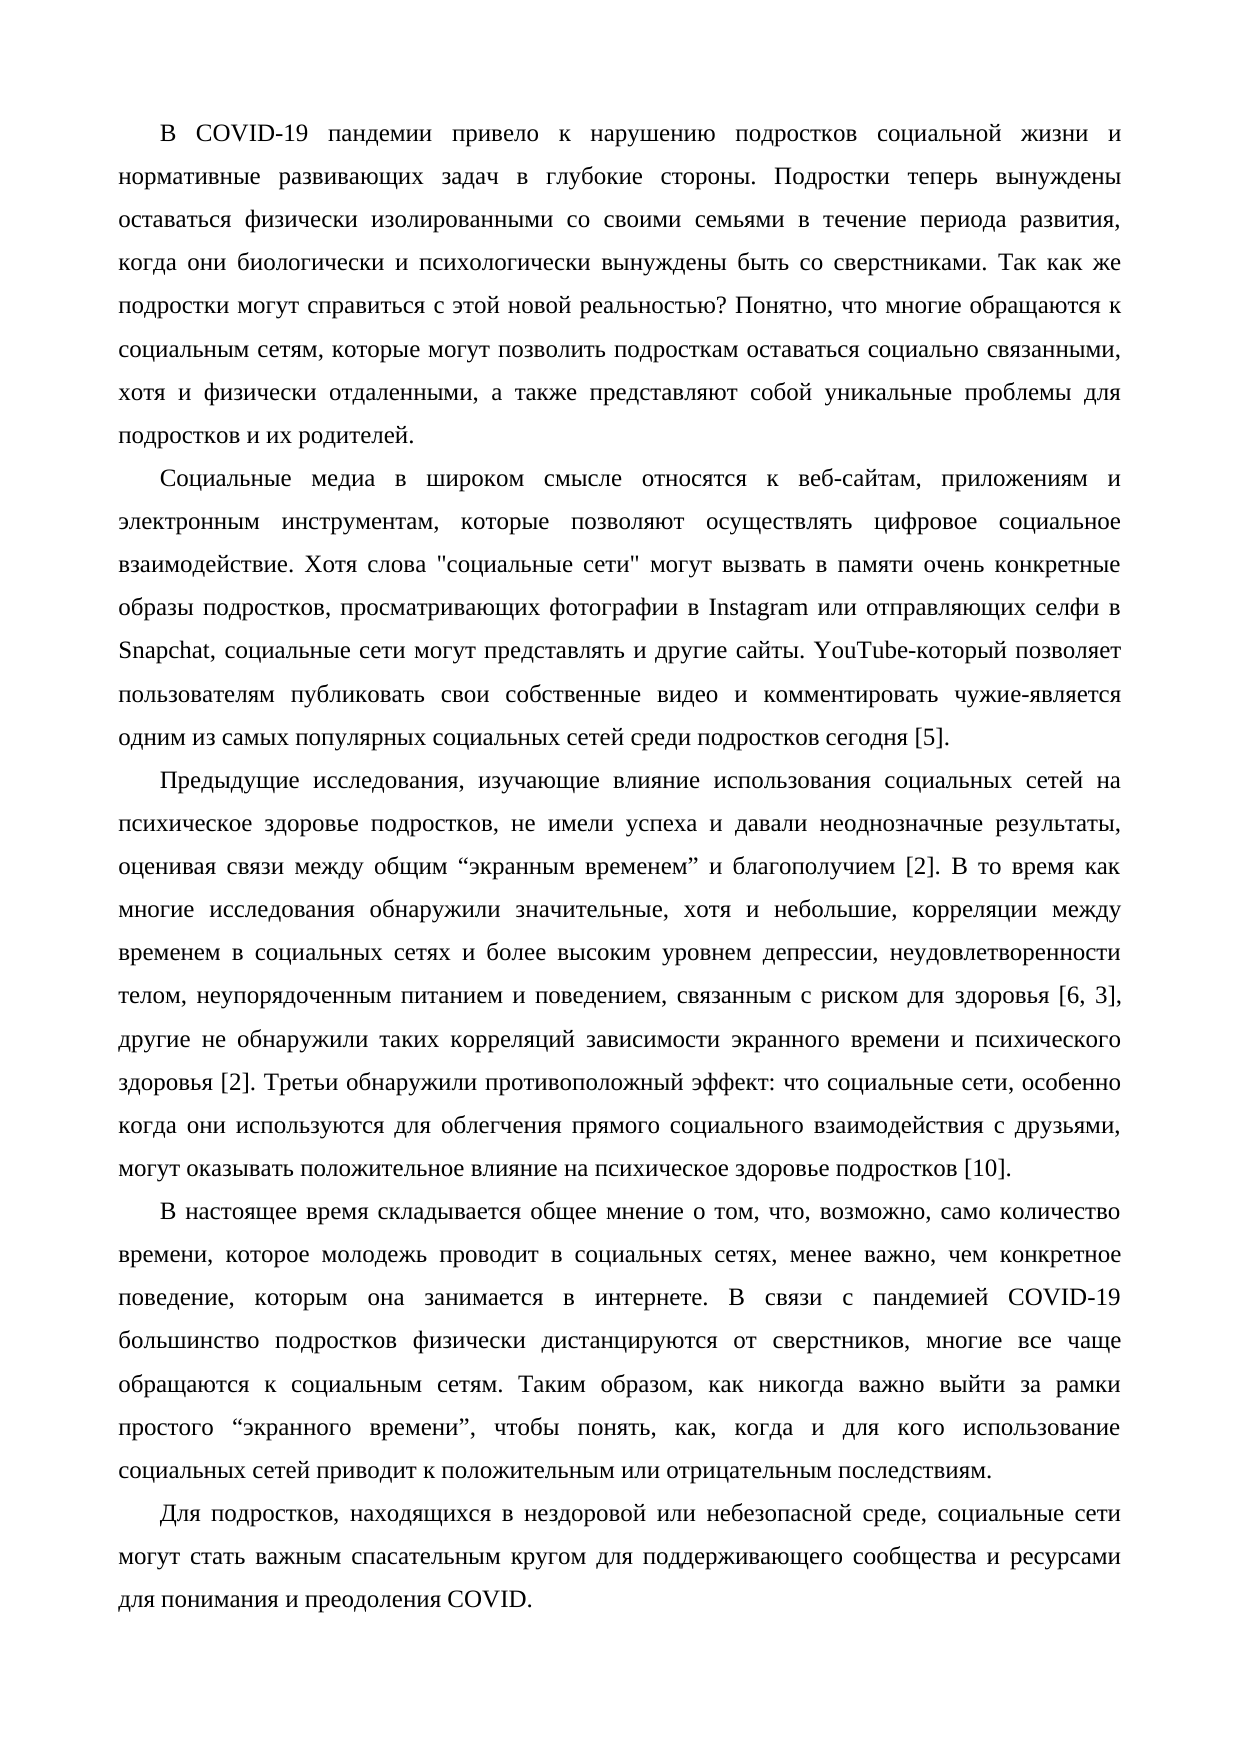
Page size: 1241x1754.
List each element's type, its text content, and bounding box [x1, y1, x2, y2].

text В настоящее время складывается общее мнение о том, что, возможно, само количество времени, которое молодежь проводит в социальных сетях, менее важно, чем конкретное поведение, которым она занимается в интернете. В связи с пандемией COVID-19 большинство подростков физически дистанцируются от сверстников, многие все чаще обращаются к социальным сетям. Таким образом, как никогда важно выйти за рамки простого “экранного времени”, чтобы понять, как, когда и для кого использование социальных сетей приводит к положительным или отрицательным последствиям. [118, 1196, 1122, 1484]
text В COVID-19 пандемии привело к нарушению подростков социальной жизни и нормативные развивающих задач в глубокие стороны. Подростки теперь вынуждены оставаться физически изолированными со своими семьями в течение периода развития, когда они биологически и психологически вынуждены быть со сверстниками. Так как же подростки могут справиться с этой новой реальностью? Понятно, что многие обращаются к социальным сетям, которые могут позволить подросткам оставаться социально связанными, хотя и физически отдаленными, а также представляют собой уникальные проблемы для подростков и их родителей. [118, 118, 1122, 449]
text Предыдущие исследования, изучающие влияние использования социальных сетей на психическое здоровье подростков, не имели успеха и давали неоднозначные результаты, оценивая связи между общим “экранным временем” и благополучием [2]. В то время как многие исследования обнаружили значительные, хотя и небольшие, корреляции между временем в социальных сетях и более высоким уровнем депрессии, неудовлетворенности телом, неупорядоченным питанием и поведением, связанным с риском для здоровья [6, 3], другие не обнаружили таких корреляций зависимости экранного времени и психического здоровья [2]. Третьи обнаружили противоположный эффект: что социальные сети, особенно когда они используются для облегчения прямого социального взаимодействия с друзьями, могут оказывать положительное влияние на психическое здоровье подростков [10]. [118, 765, 1122, 1182]
text Для подростков, находящихся в нездоровой или небезопасной среде, социальные сети могут стать важным спасательным кругом для поддерживающего сообщества и ресурсами для понимания и преодоления COVID. [118, 1498, 1122, 1613]
text Социальные медиа в широком смысле относятся к веб-сайтам, приложениям и электронным инструментам, которые позволяют осуществлять цифровое социальное взаимодействие. Хотя слова "социальные сети" могут вызвать в памяти очень конкретные образы подростков, просматривающих фотографии в Instagram или отправляющих селфи в Snapchat, социальные сети могут представлять и другие сайты. YouTube-который позволяет пользователям публиковать свои собственные видео и комментировать чужие-является одним из самых популярных социальных сетей среди подростков сегодня [5]. [118, 463, 1122, 751]
